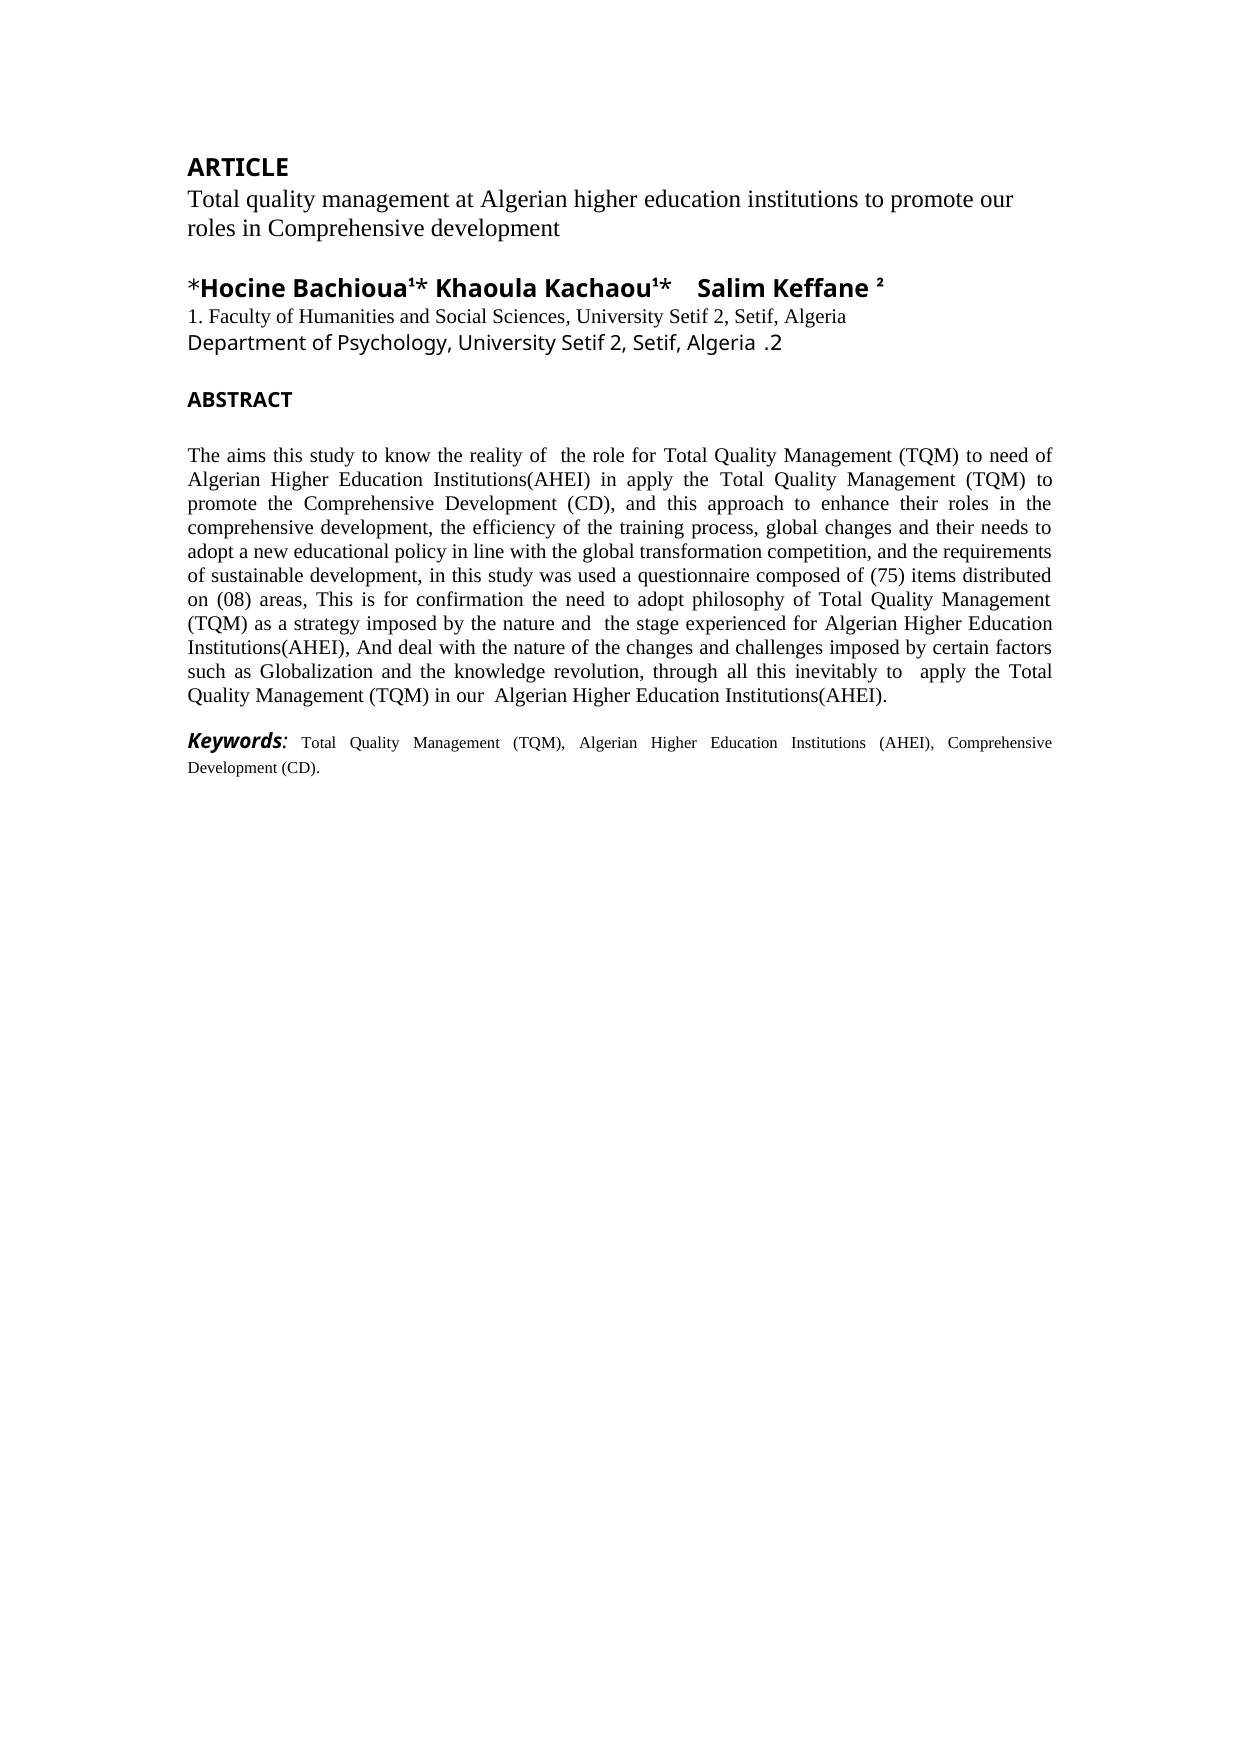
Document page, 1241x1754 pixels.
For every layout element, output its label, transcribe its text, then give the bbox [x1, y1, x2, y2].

text Keywords: Total Quality Management (TQM), Algerian Higher Education Institutions (AHEI), Comprehensive Development (CD). [187, 727, 1053, 777]
text 1. Faculty of Humanities and Social Sciences, University Setif 2, Setif, Algeria [187, 304, 1053, 328]
text The aims this study to know the reality of the role for Total Quality Management (TQM) to need of Algerian Higher Education Institutions(AHEI) in apply the Total Quality Management (TQM) to promote the Comprehensive Development (CD), and this approach to enhance their roles in the comprehensive development, the efficiency of the training process, global changes and their needs to adopt a new educational policy in line with the global transformation competition, and the requirements of sustainable development, in this study was used a questionnaire composed of (75) items distributed on (08) areas, This is for confirmation the need to adopt philosophy of Total Quality Management (TQM) as a strategy imposed by the nature and the stage experienced for Algerian Higher Education Institutions(AHEI), And deal with the nature of the changes and challenges imposed by certain factors such as Globalization and the knowledge revolution, through all this inevitably to apply the Total Quality Management (TQM) in our Algerian Higher Education Institutions(AHEI). [187, 443, 1053, 707]
text Total quality management at Algerian higher education institutions to promote our roles in Comprehensive development [187, 184, 1053, 242]
text ABSTRACT [187, 386, 1053, 414]
text ARTICLE [187, 150, 1053, 184]
text 2. Department of Psychology, University Setif 2, Setif, Algeria [187, 328, 1053, 357]
text Hocine Bachioua¹* Khaoula Kachaou¹* Salim Keffane ²* [187, 270, 1053, 304]
